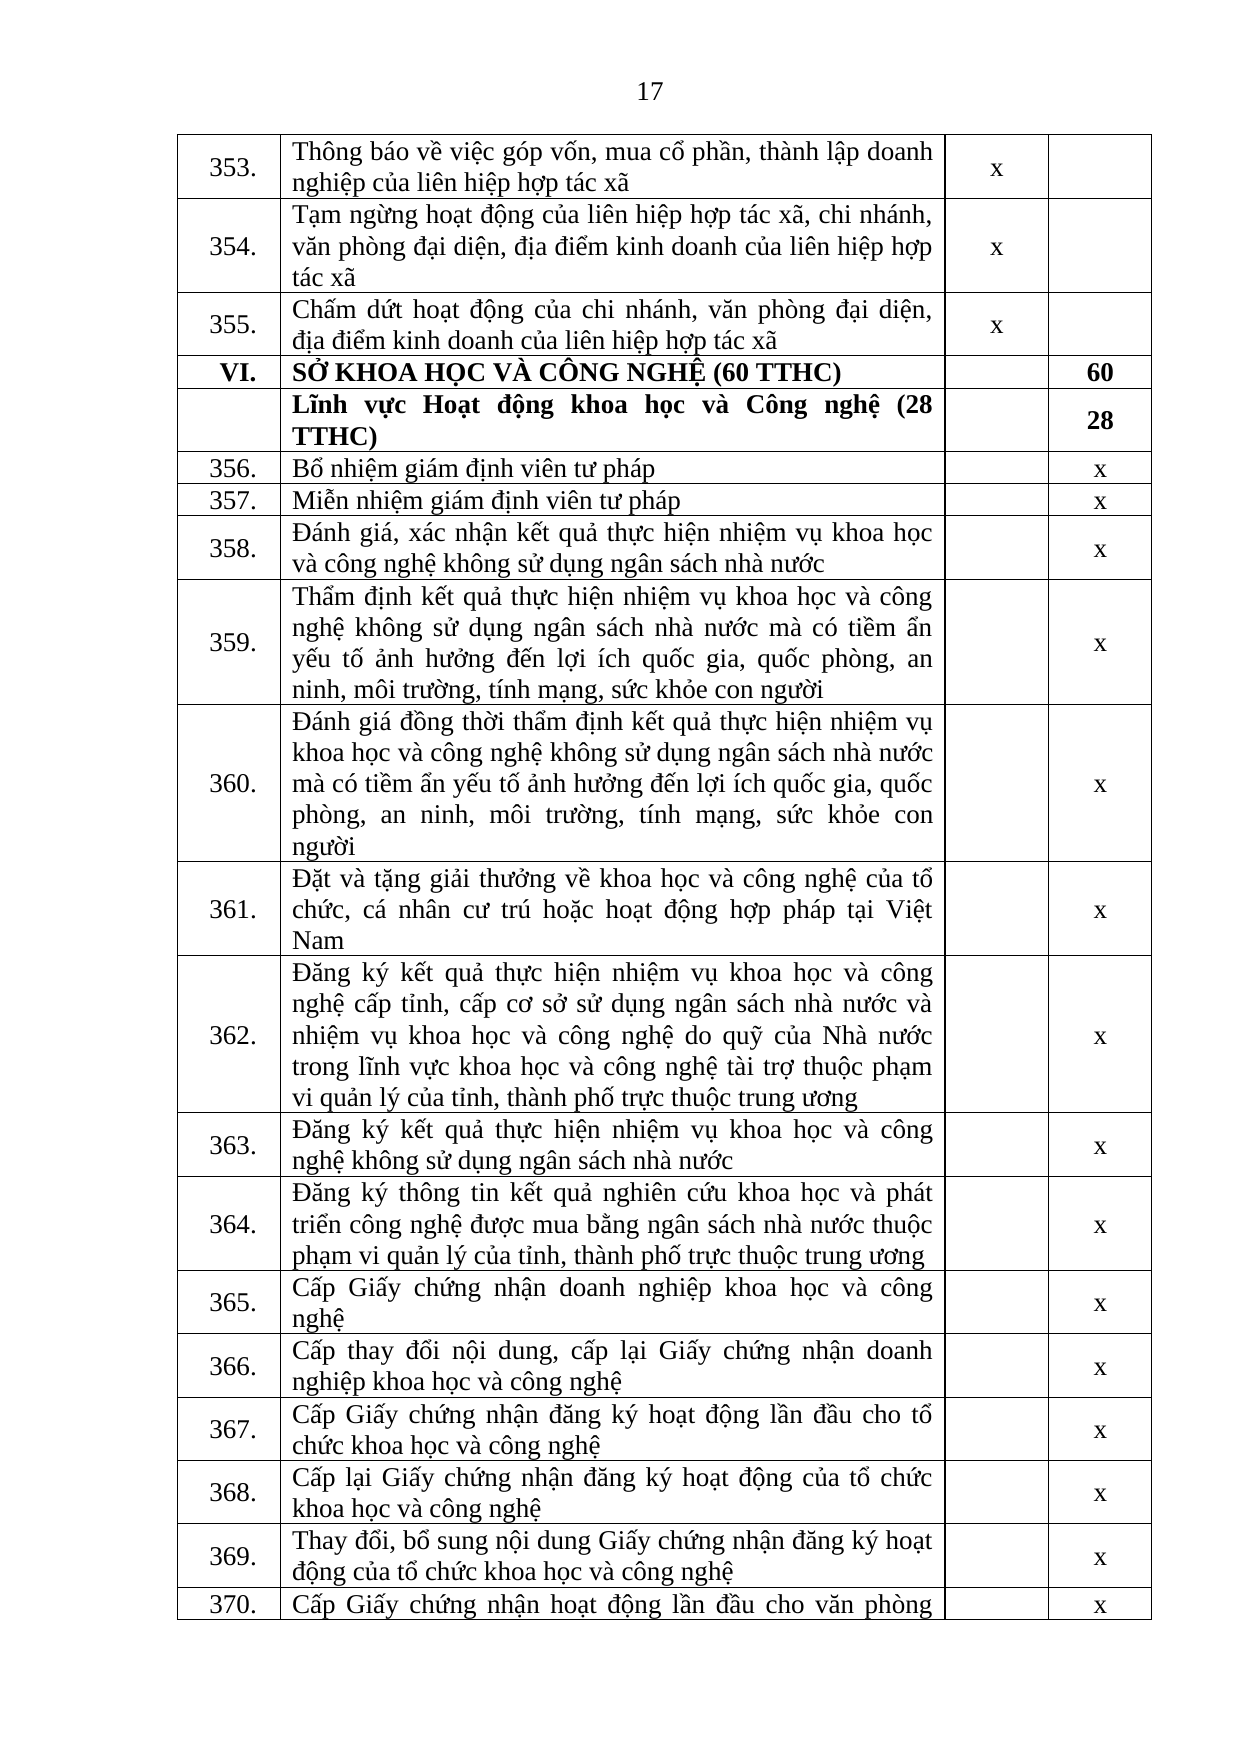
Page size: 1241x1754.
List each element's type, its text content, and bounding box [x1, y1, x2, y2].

table_cell x [946, 199, 1048, 292]
table_cell x [1049, 516, 1151, 578]
table_cell [178, 1177, 280, 1270]
table_cell [178, 135, 280, 197]
table_cell x [1049, 862, 1151, 955]
table_cell [946, 956, 1048, 1112]
table_cell [178, 1271, 280, 1333]
table_cell [946, 1524, 1048, 1587]
table_cell x [1049, 1524, 1151, 1587]
table_cell [1049, 293, 1151, 355]
table_cell Thẩm định kết quả thực hiện nhiệm vụ khoa học và công nghệ không sử dụng ngân sách nhà nước mà có tiềm ẩn yếu tố ảnh hưởng đến lợi ích quốc gia, quốc phòng, an ninh, môi trường, tính mạng, sức khỏe con người [281, 580, 944, 704]
table_cell [178, 1113, 280, 1176]
table_cell [178, 1461, 280, 1523]
table_cell [946, 580, 1048, 704]
table_cell [946, 389, 1048, 451]
table_cell [946, 356, 1048, 387]
table_cell 60 [1049, 356, 1151, 387]
table_cell [946, 1271, 1048, 1333]
table_cell Thông báo về việc góp vốn, mua cổ phần, thành lập doanh nghiệp của liên hiệp hợp tác xã [281, 135, 944, 197]
table_cell x [1049, 580, 1151, 704]
table_cell [178, 862, 280, 955]
table_cell 28 [1049, 389, 1151, 451]
table_cell [1049, 135, 1151, 197]
table_cell Chấm dứt hoạt động của chi nhánh, văn phòng đại diện, địa điểm kinh doanh của liên hiệp hợp tác xã [281, 293, 944, 355]
table_cell [946, 452, 1048, 483]
table_cell [178, 1398, 280, 1460]
table_cell [178, 1588, 280, 1619]
table_cell [178, 1334, 280, 1397]
table_cell x [1049, 1271, 1151, 1333]
table_cell [946, 484, 1048, 515]
table_cell [946, 1177, 1048, 1270]
table_cell [1049, 199, 1151, 292]
table_cell SỞ KHOA HỌC VÀ CÔNG NGHỆ (60 TTHC) [281, 356, 944, 387]
table_cell [178, 516, 280, 578]
table_cell x [1049, 1177, 1151, 1270]
table_cell [178, 705, 280, 861]
table_cell [946, 1113, 1048, 1176]
table_cell [946, 1334, 1048, 1397]
table_cell VI. [178, 356, 280, 387]
table_cell x [1049, 1398, 1151, 1460]
table_cell x [1049, 1334, 1151, 1397]
table_cell [946, 862, 1048, 955]
table_cell Đánh giá đồng thời thẩm định kết quả thực hiện nhiệm vụ khoa học và công nghệ không sử dụng ngân sách nhà nước mà có tiềm ẩn yếu tố ảnh hưởng đến lợi ích quốc gia, quốc phòng, an ninh, môi trường, tính mạng, sức khỏe con người [281, 705, 944, 861]
table_cell [946, 516, 1048, 578]
table_cell x [1049, 1588, 1151, 1619]
table_cell [946, 705, 1048, 861]
table_cell Đánh giá, xác nhận kết quả thực hiện nhiệm vụ khoa học và công nghệ không sử dụng ngân sách nhà nước [281, 516, 944, 578]
table_cell [946, 1461, 1048, 1523]
table_cell [178, 484, 280, 515]
table_cell [178, 389, 280, 451]
table_cell [178, 199, 280, 292]
table_cell Cấp lại Giấy chứng nhận đăng ký hoạt động của tổ chức khoa học và công nghệ [281, 1461, 944, 1523]
table_cell x [1049, 1113, 1151, 1176]
table_cell Miễn nhiệm giám định viên tư pháp [281, 484, 944, 515]
table_cell x [1049, 956, 1151, 1112]
table_cell Đăng ký thông tin kết quả nghiên cứu khoa học và phát triển công nghệ được mua bằng ngân sách nhà nước thuộc phạm vi quản lý của tỉnh, thành phố trực thuộc trung ương [281, 1177, 944, 1270]
table_cell [178, 580, 280, 704]
table_cell Đăng ký kết quả thực hiện nhiệm vụ khoa học và công nghệ cấp tỉnh, cấp cơ sở sử dụng ngân sách nhà nước và nhiệm vụ khoa học và công nghệ do quỹ của Nhà nước trong lĩnh vực khoa học và công nghệ tài trợ thuộc phạm vi quản lý của tỉnh, thành phố trực thuộc trung ương [281, 956, 944, 1112]
table_cell [178, 293, 280, 355]
table_cell [946, 1588, 1048, 1619]
table_cell Bổ nhiệm giám định viên tư pháp [281, 452, 944, 483]
table_cell x [1049, 484, 1151, 515]
table_cell Đặt và tặng giải thưởng về khoa học và công nghệ của tổ chức, cá nhân cư trú hoặc hoạt động hợp pháp tại Việt Nam [281, 862, 944, 955]
table_cell Cấp thay đổi nội dung, cấp lại Giấy chứng nhận doanh nghiệp khoa học và công nghệ [281, 1334, 944, 1397]
table_cell x [946, 135, 1048, 197]
table_cell Lĩnh vực Hoạt động khoa học và Công nghệ (28 TTHC) [281, 389, 944, 451]
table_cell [281, 1588, 944, 1619]
table_cell Cấp Giấy chứng nhận doanh nghiệp khoa học và công nghệ [281, 1271, 944, 1333]
table_cell x [1049, 452, 1151, 483]
table_cell Tạm ngừng hoạt động của liên hiệp hợp tác xã, chi nhánh, văn phòng đại diện, địa điểm kinh doanh của liên hiệp hợp tác xã [281, 199, 944, 292]
table_cell [946, 1398, 1048, 1460]
table_cell [178, 1524, 280, 1587]
table_cell Đăng ký kết quả thực hiện nhiệm vụ khoa học và công nghệ không sử dụng ngân sách nhà nước [281, 1113, 944, 1176]
table_cell Cấp Giấy chứng nhận đăng ký hoạt động lần đầu cho tổ chức khoa học và công nghệ [281, 1398, 944, 1460]
table_cell x [1049, 1461, 1151, 1523]
table_cell Thay đổi, bổ sung nội dung Giấy chứng nhận đăng ký hoạt động của tổ chức khoa học và công nghệ [281, 1524, 944, 1587]
table_cell [178, 956, 280, 1112]
table_cell x [1049, 705, 1151, 861]
table_cell [178, 452, 280, 483]
table_cell x [946, 293, 1048, 355]
